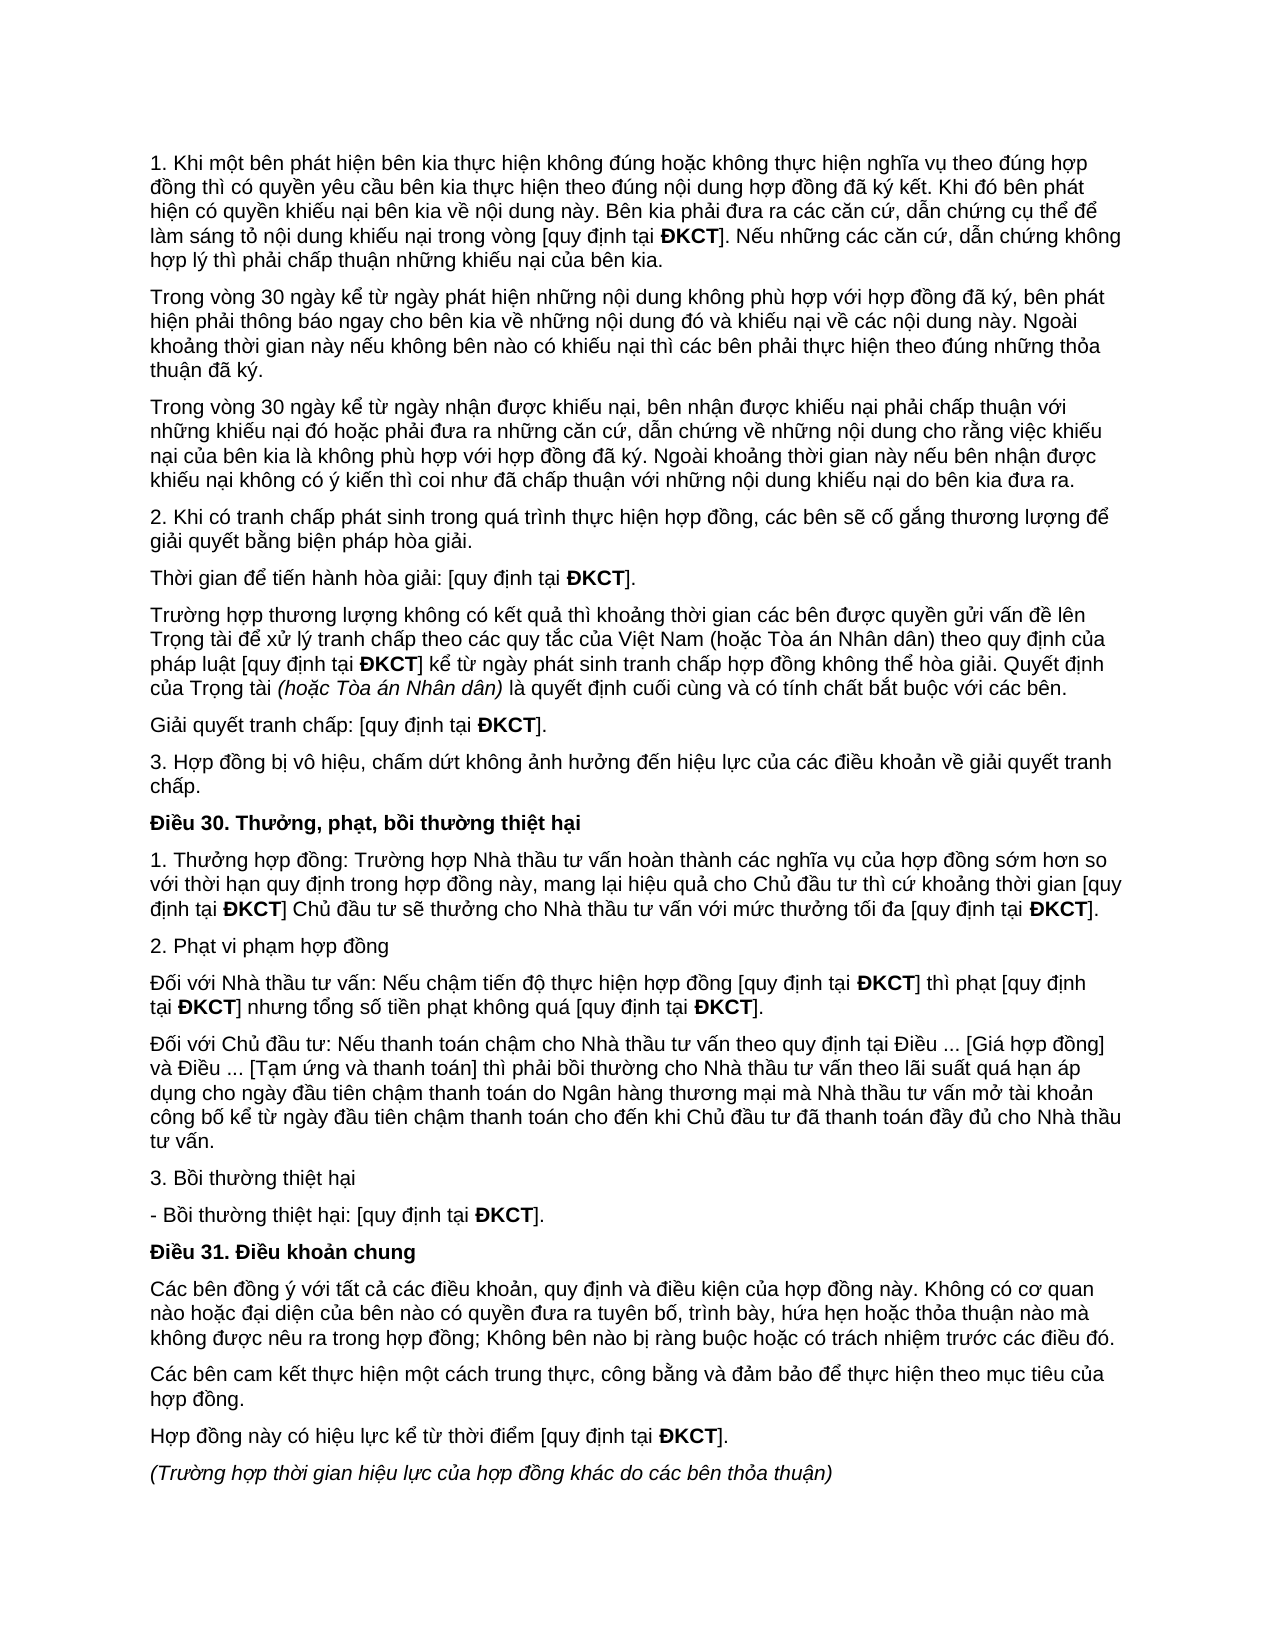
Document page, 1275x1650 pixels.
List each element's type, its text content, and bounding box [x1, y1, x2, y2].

text 3. Bồi thường thiệt hại [150, 1166, 1125, 1190]
text (Trường hợp thời gian hiệu lực của hợp đồng khác do các bên thỏa thuận) [150, 1460, 1125, 1484]
text 1. Thưởng hợp đồng: Trường hợp Nhà thầu tư vấn hoàn thành các nghĩa vụ của hợp đồng sớm hơn so với thời hạn quy định trong hợp đồng này, mang lại hiệu quả cho Chủ đầu tư thì cứ khoảng thời gian [quy định tại ĐKCT] Chủ đầu tư sẽ thưởng cho Nhà thầu tư vấn với mức thưởng tối đa [quy định tại ĐKCT]. [150, 847, 1125, 921]
text 2. Phạt vi phạm hợp đồng [150, 933, 1125, 957]
text Điều 30. Thưởng, phạt, bồi thường thiệt hại [150, 811, 1125, 835]
text Điều 31. Điều khoản chung [150, 1239, 1125, 1264]
text Các bên cam kết thực hiện một cách trung thực, công bằng và đảm bảo để thực hiện theo mục tiêu của hợp đồng. [150, 1362, 1125, 1411]
text Giải quyết tranh chấp: [quy định tại ĐKCT]. [150, 712, 1125, 737]
text Hợp đồng này có hiệu lực kể từ thời điểm [quy định tại ĐKCT]. [150, 1423, 1125, 1447]
text Thời gian để tiến hành hòa giải: [quy định tại ĐKCT]. [150, 566, 1125, 590]
text - Bồi thường thiệt hại: [quy định tại ĐKCT]. [150, 1202, 1125, 1227]
text Trong vòng 30 ngày kể từ ngày nhận được khiếu nại, bên nhận được khiếu nại phải chấp thuận với những khiếu nại đó hoặc phải đưa ra những căn cứ, dẫn chứng về những nội dung cho rằng việc khiếu nại của bên kia là không phù hợp với hợp đồng đã ký. Ngoài khoảng thời gian này nếu bên nhận được khiếu nại không có ý kiến thì coi như đã chấp thuận với những nội dung khiếu nại do bên kia đưa ra. [150, 394, 1125, 492]
text 2. Khi có tranh chấp phát sinh trong quá trình thực hiện hợp đồng, các bên sẽ cố gắng thương lượng để giải quyết bằng biện pháp hòa giải. [150, 504, 1125, 553]
text Các bên đồng ý với tất cả các điều khoản, quy định và điều kiện của hợp đồng này. Không có cơ quan nào hoặc đại diện của bên nào có quyền đưa ra tuyên bố, trình bày, hứa hẹn hoặc thỏa thuận nào mà không được nêu ra trong hợp đồng; Không bên nào bị ràng buộc hoặc có trách nhiệm trước các điều đó. [150, 1276, 1125, 1349]
text Trong vòng 30 ngày kể từ ngày phát hiện những nội dung không phù hợp với hợp đồng đã ký, bên phát hiện phải thông báo ngay cho bên kia về những nội dung đó và khiếu nại về các nội dung này. Ngoài khoảng thời gian này nếu không bên nào có khiếu nại thì các bên phải thực hiện theo đúng những thỏa thuận đã ký. [150, 284, 1125, 382]
text Đối với Chủ đầu tư: Nếu thanh toán chậm cho Nhà thầu tư vấn theo quy định tại Điều ... [Giá hợp đồng] và Điều ... [Tạm ứng và thanh toán] thì phải bồi thường cho Nhà thầu tư vấn theo lãi suất quá hạn áp dụng cho ngày đầu tiên chậm thanh toán do Ngân hàng thương mại mà Nhà thầu tư vấn mở tài khoản công bố kể từ ngày đầu tiên chậm thanh toán cho đến khi Chủ đầu tư đã thanh toán đầy đủ cho Nhà thầu tư vấn. [150, 1031, 1125, 1153]
text 3. Hợp đồng bị vô hiệu, chấm dứt không ảnh hưởng đến hiệu lực của các điều khoản về giải quyết tranh chấp. [150, 749, 1125, 798]
text Đối với Nhà thầu tư vấn: Nếu chậm tiến độ thực hiện hợp đồng [quy định tại ĐKCT] thì phạt [quy định tại ĐKCT] nhưng tổng số tiền phạt không quá [quy định tại ĐKCT]. [150, 970, 1125, 1019]
text 1. Khi một bên phát hiện bên kia thực hiện không đúng hoặc không thực hiện nghĩa vụ theo đúng hợp đồng thì có quyền yêu cầu bên kia thực hiện theo đúng nội dung hợp đồng đã ký kết. Khi đó bên phát hiện có quyền khiếu nại bên kia về nội dung này. Bên kia phải đưa ra các căn cứ, dẫn chứng cụ thể để làm sáng tỏ nội dung khiếu nại trong vòng [quy định tại ĐKCT]. Nếu những các căn cứ, dẫn chứng không hợp lý thì phải chấp thuận những khiếu nại của bên kia. [150, 150, 1125, 272]
text Trường hợp thương lượng không có kết quả thì khoảng thời gian các bên được quyền gửi vấn đề lên Trọng tài để xử lý tranh chấp theo các quy tắc của Việt Nam (hoặc Tòa án Nhân dân) theo quy định của pháp luật [quy định tại ĐKCT] kể từ ngày phát sinh tranh chấp hợp đồng không thể hòa giải. Quyết định của Trọng tài (hoặc Tòa án Nhân dân) là quyết định cuối cùng và có tính chất bắt buộc với các bên. [150, 602, 1125, 700]
